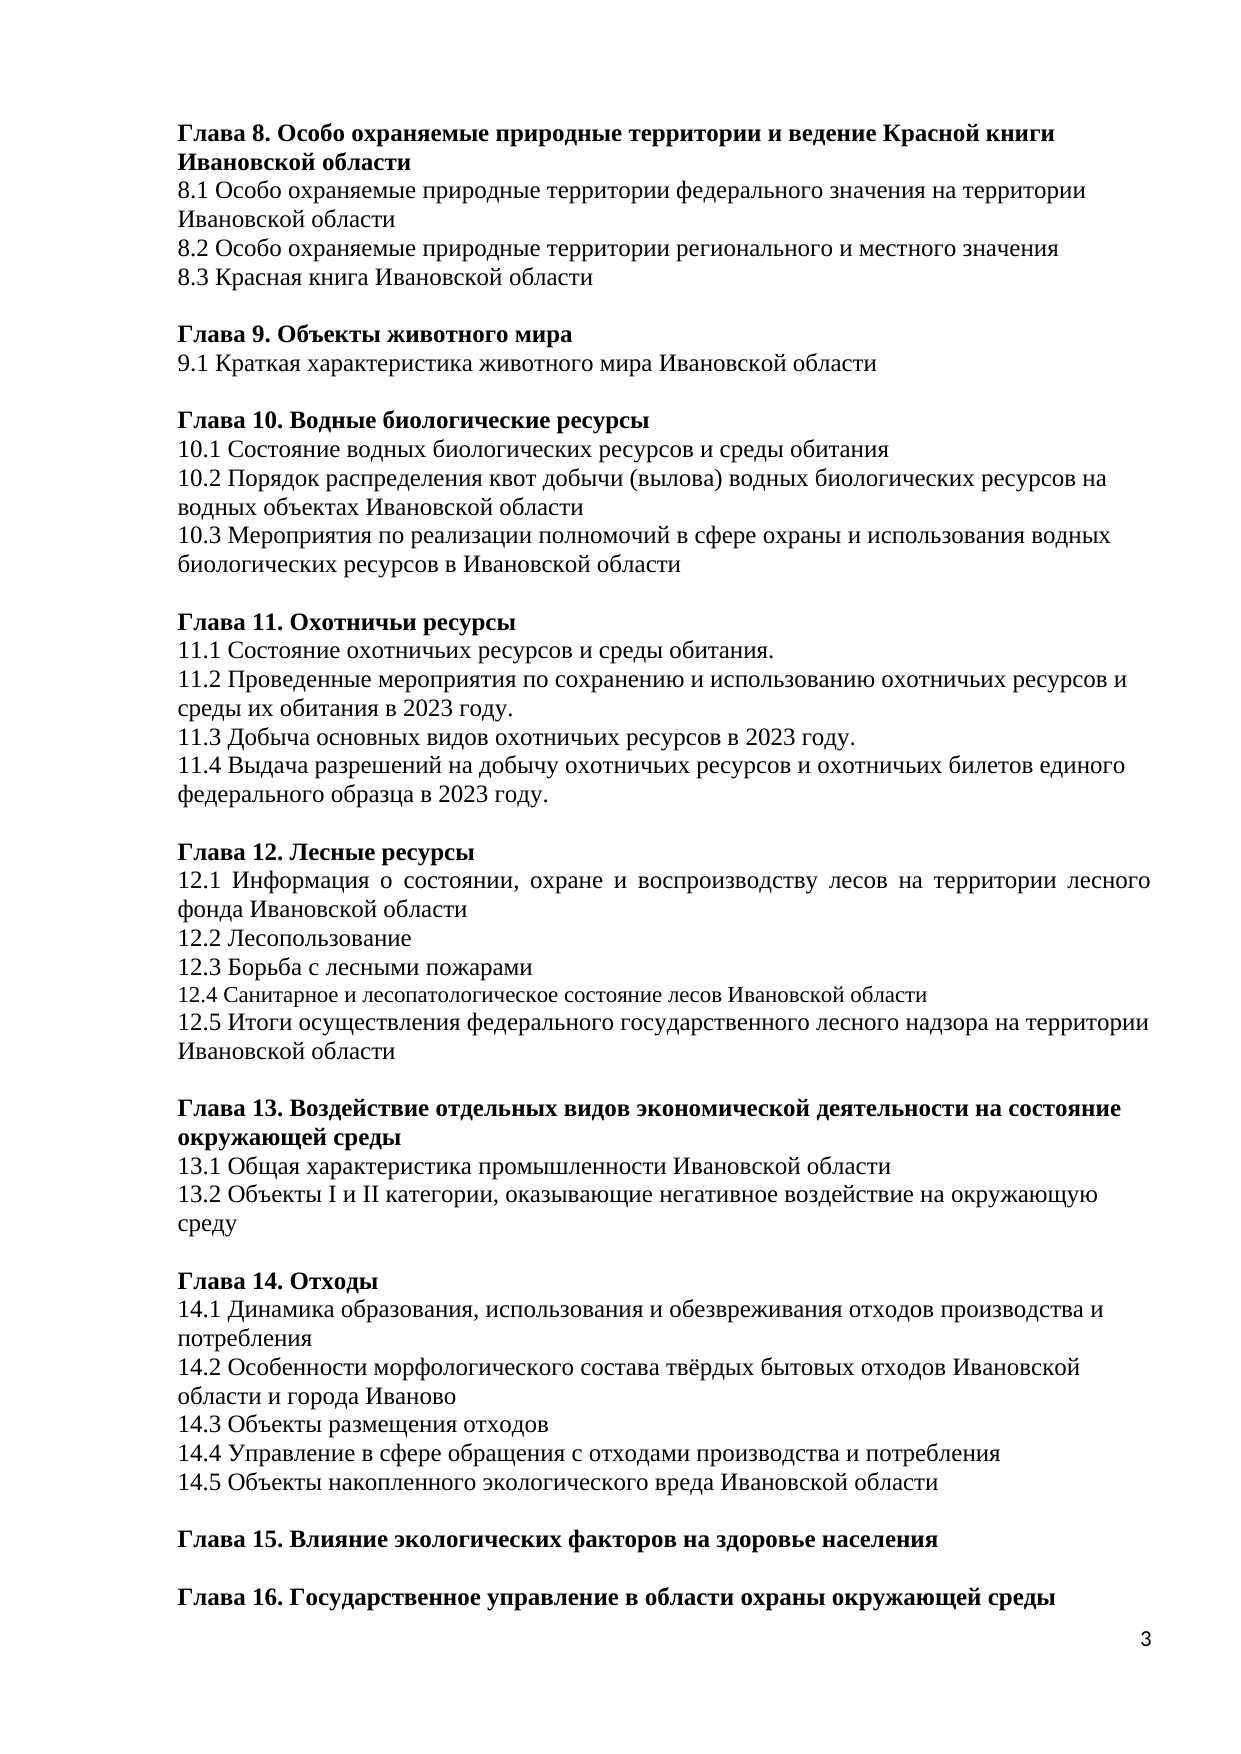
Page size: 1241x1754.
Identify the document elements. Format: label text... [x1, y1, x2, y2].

table_cell Глава 13. Воздействие отдельных видов экономической деятельности на состояние окружающей среды 13.1 Общая характеристика промышленности Ивановской области 13.2 Объекты I и II категории, оказывающие негативное воздействие на окружающую среду [166, 1093, 1163, 1266]
table_cell Глава 15. Влияние экологических факторов на здоровье населения [166, 1525, 1163, 1582]
table_cell Глава 9. Объекты животного мира 9.1 Краткая характеристика животного мира Ивановской области [166, 319, 1163, 406]
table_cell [166, 1582, 1163, 1611]
table_cell Глава 8. Особо охраняемые природные территории и ведение Красной книги Ивановской области 8.1 Особо охраняемые природные территории федерального значения на территории Ивановской области 8.2 Особо охраняемые природные территории регионального и местного значения 8.3 Красная книга Ивановской области [166, 118, 1163, 319]
table_cell Глава 11. Охотничьи ресурсы 11.1 Состояние охотничьих ресурсов и среды обитания. 11.2 Проведенные мероприятия по сохранению и использованию охотничьих ресурсов и среды их обитания в 2023 году. 11.3 Добыча основных видов охотничьих ресурсов в 2023 году. 11.4 Выдача разрешений на добычу охотничьих ресурсов и охотничьих билетов единого федерального образца в 2023 году. [166, 607, 1163, 837]
table_cell Глава 14. Отходы 14.1 Динамика образования, использования и обезвреживания отходов производства и потребления 14.2 Особенности морфологического состава твёрдых бытовых отходов Ивановской области и города Иваново 14.3 Объекты размещения отходов 14.4 Управление в сфере обращения с отходами производства и потребления 14.5 Объекты накопленного экологического вреда Ивановской области [166, 1266, 1163, 1524]
table_cell Глава 10. Водные биологические ресурсы 10.1 Состояние водных биологических ресурсов и среды обитания 10.2 Порядок распределения квот добычи (вылова) водных биологических ресурсов на водных объектах Ивановской области 10.3 Мероприятия по реализации полномочий в сфере охраны и использования водных биологических ресурсов в Ивановской области [166, 406, 1163, 607]
table_cell Глава 12. Лесные ресурсы 12.1 Информация о состоянии, охране и воспроизводству лесов на территории лесного фонда Ивановской области 12.2 Лесопользование 12.3 Борьба с лесными пожарами 12.4 Санитарное и лесопатологическое состояние лесов Ивановской области 12.5 Итоги осуществления федерального государственного лесного надзора на территории Ивановской области [166, 837, 1163, 1093]
